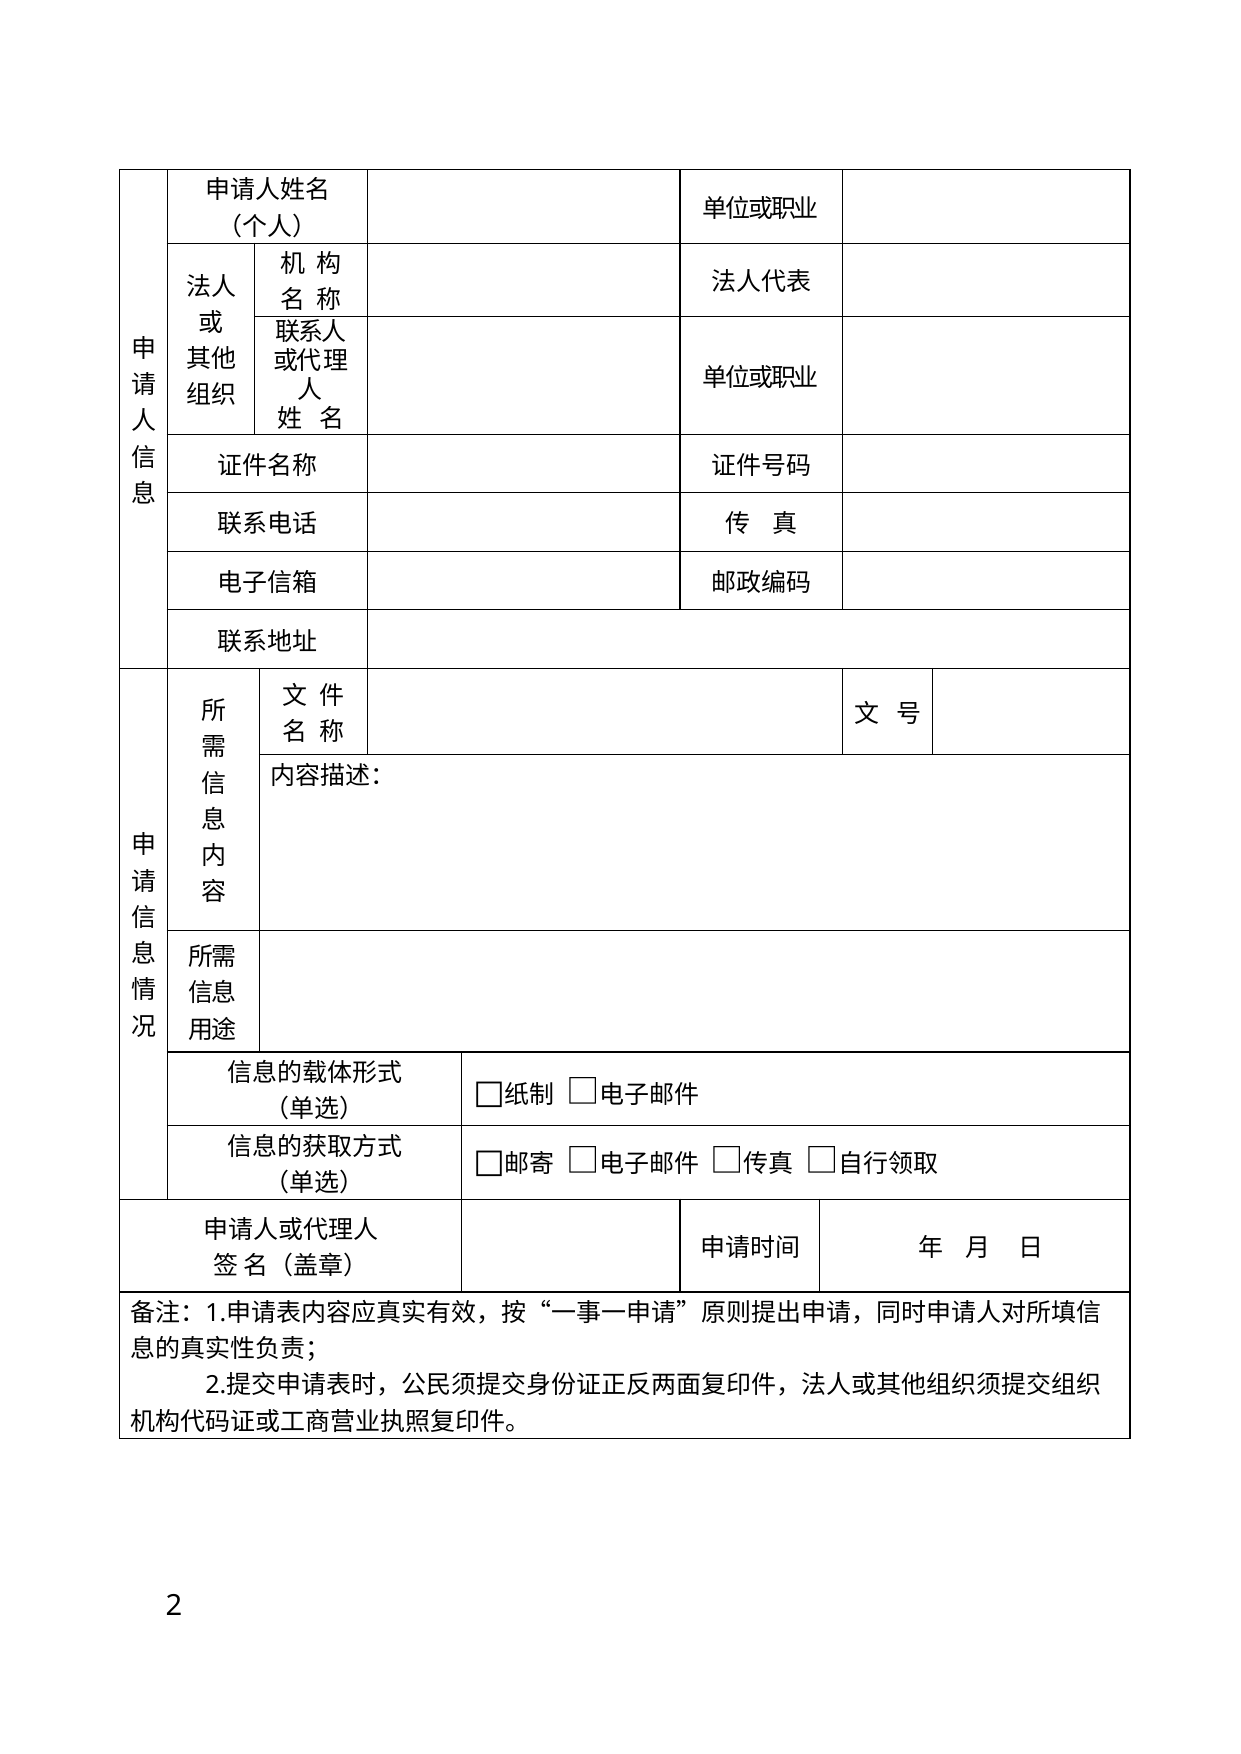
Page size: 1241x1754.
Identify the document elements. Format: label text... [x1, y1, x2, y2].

table_cell 年 月 日 [820, 1200, 1129, 1291]
table_cell 联系电话 [168, 493, 367, 551]
table_cell [843, 244, 1129, 316]
table_cell 机 构 名 称 [255, 244, 367, 316]
table_cell [368, 669, 842, 754]
table_cell 申请人或代理人 签 名（盖章） [120, 1200, 461, 1291]
table_cell [843, 435, 1129, 492]
table_cell [368, 610, 1129, 668]
table_cell 内容描述： [260, 755, 1129, 930]
table_cell 证件名称 [168, 435, 367, 492]
table_cell [260, 931, 1129, 1051]
table_cell 备注：1.申请表内容应真实有效，按“一事一申请”原则提出申请，同时申请人对所填信息的真实性负责； 2.提交申请表时，公民须提交身份证正反两面复印件，法人或其他组织须提交组织机构代码证或工商营业执照复印件。 [120, 1293, 1129, 1437]
table_cell [368, 435, 679, 492]
table_cell 所需 信息 用途 [168, 931, 259, 1051]
table_cell 文号 [843, 669, 932, 754]
table_cell 法人代表 [681, 244, 842, 316]
table_cell 信息的载体形式 （单选） [168, 1053, 461, 1125]
table_cell 电子信箱 [168, 552, 367, 609]
table_cell 信息的获取方式 （单选） [168, 1126, 461, 1198]
table_cell 文 件 名 称 [260, 669, 367, 754]
table_cell 传 真 [681, 493, 842, 551]
table_cell □邮寄 □电子邮件 □传真 □自行领取 [462, 1126, 1129, 1198]
table_cell [843, 493, 1129, 551]
table_cell [368, 317, 679, 434]
table_cell [933, 669, 1129, 754]
table_cell 邮政编码 [681, 552, 842, 609]
table_header [368, 170, 679, 242]
table_cell 所 需 信 息 内 容 [168, 669, 259, 930]
table_header 申请人信息 [120, 170, 167, 668]
table_cell 法人或 其他组织 [168, 244, 254, 434]
table_header 申请人姓名 （个人） [168, 170, 367, 242]
table_cell □纸制 □电子邮件 [462, 1053, 1129, 1125]
table_cell 联系地址 [168, 610, 367, 668]
table_cell 单位或职业 [681, 317, 842, 434]
table_cell [368, 244, 679, 316]
table_cell 申请时间 [681, 1200, 819, 1291]
table_cell [368, 493, 679, 551]
table_cell [462, 1200, 679, 1291]
table_cell 申请信息情况 [120, 669, 167, 1198]
table_cell 联系人或代 理 人 姓 名 [255, 317, 367, 434]
table_header [843, 170, 1129, 242]
table_cell [843, 317, 1129, 434]
table_cell [368, 552, 679, 609]
table_cell [843, 552, 1129, 609]
table_cell 证件号码 [681, 435, 842, 492]
table_header 单位或职业 [681, 170, 842, 242]
